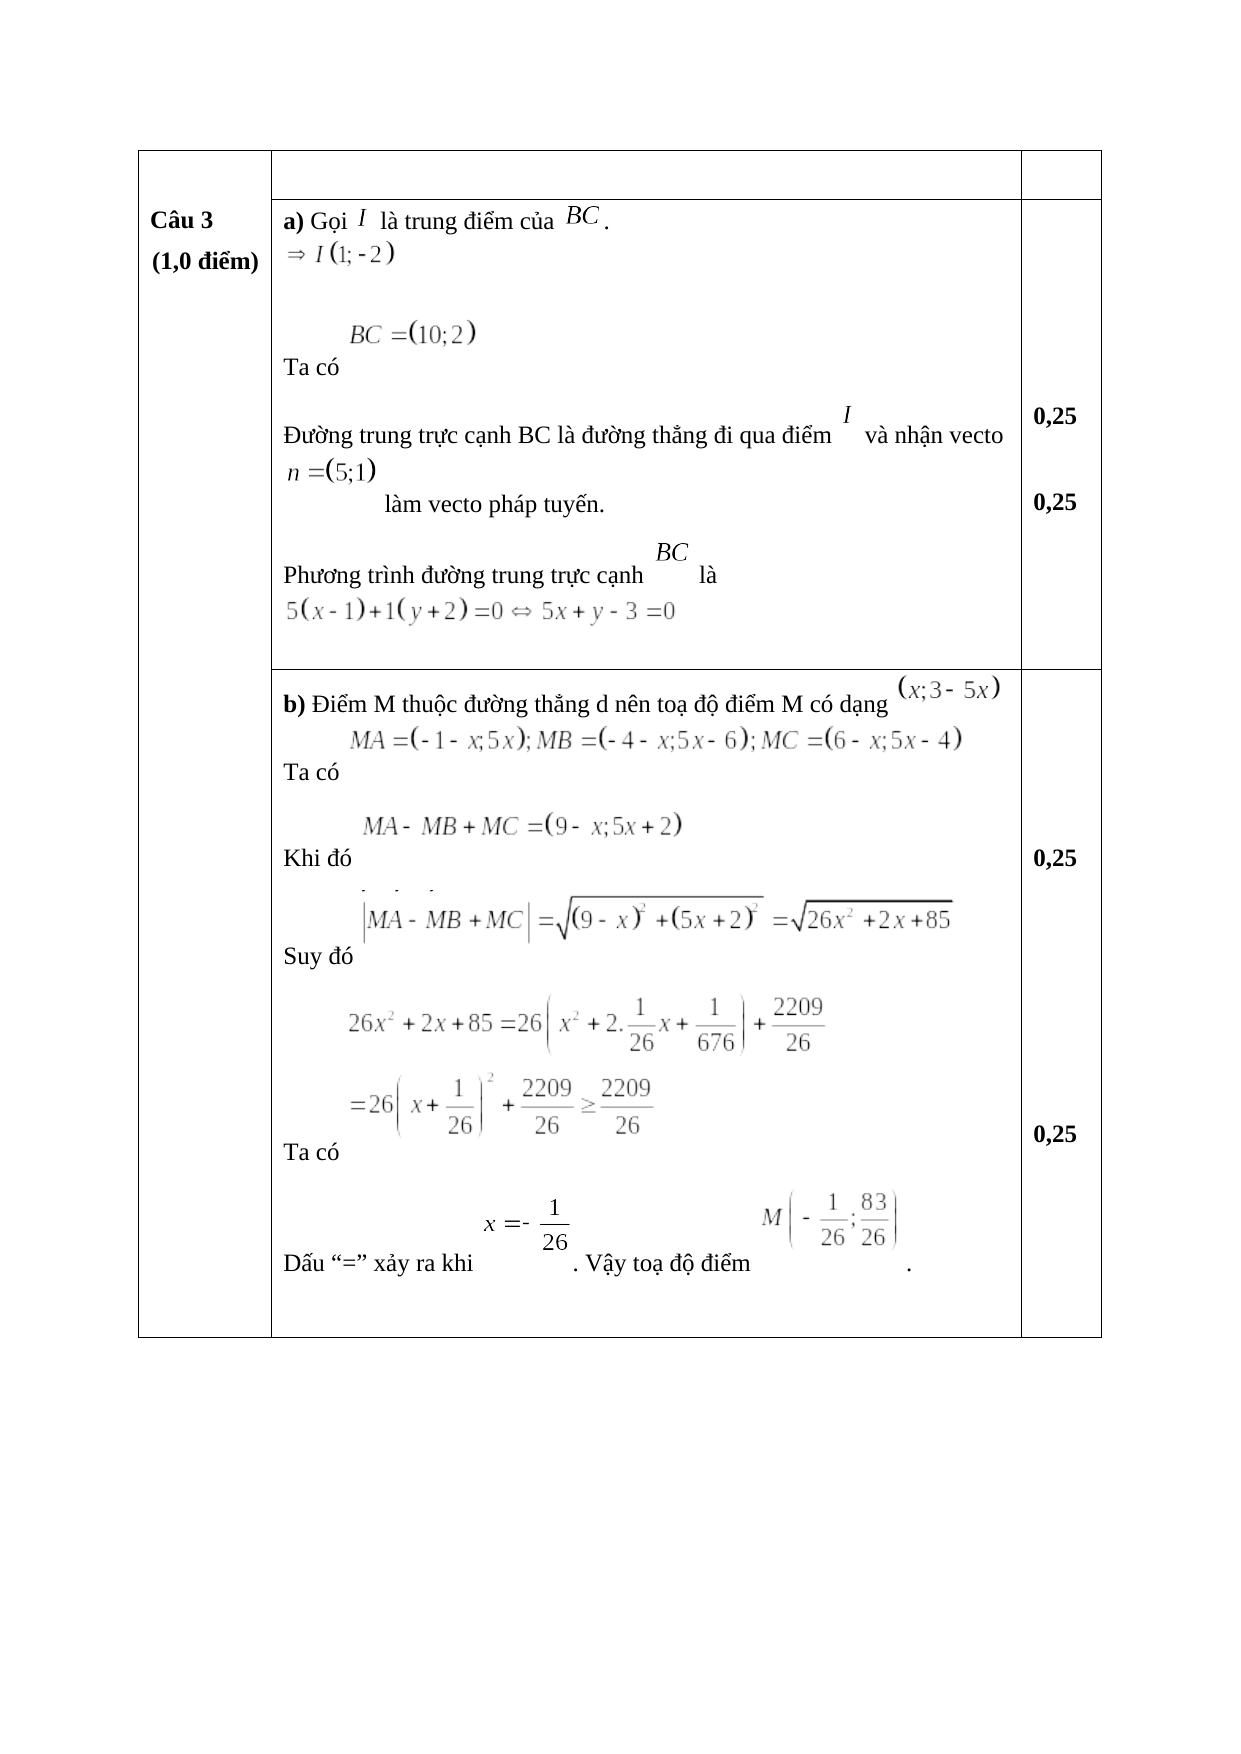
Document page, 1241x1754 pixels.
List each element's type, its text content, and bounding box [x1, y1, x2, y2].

table_cell Câu 3 (1,0 điểm) [139, 151, 271, 1337]
table_cell 0,25 0,25 [1022, 200, 1101, 669]
table_cell b) Điểm M thuộc đường thẳng d nên toạ độ điểm M có dạng Ta có Khi đó Suy đó Ta có Dấu “=” xảy ra khi . Vậy toạ độ điểm . [272, 670, 1021, 1337]
table_cell a) Gọi là trung điểm của . Ta có Đường trung trực cạnh BC là đường thẳng đi qua điểm và nhận vecto làm vecto pháp tuyến. Phương trình đường trung trực cạnh là [272, 200, 1021, 669]
table_cell 0,25 0,25 [1022, 670, 1101, 1337]
table_cell [1022, 151, 1101, 199]
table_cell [272, 151, 1021, 199]
